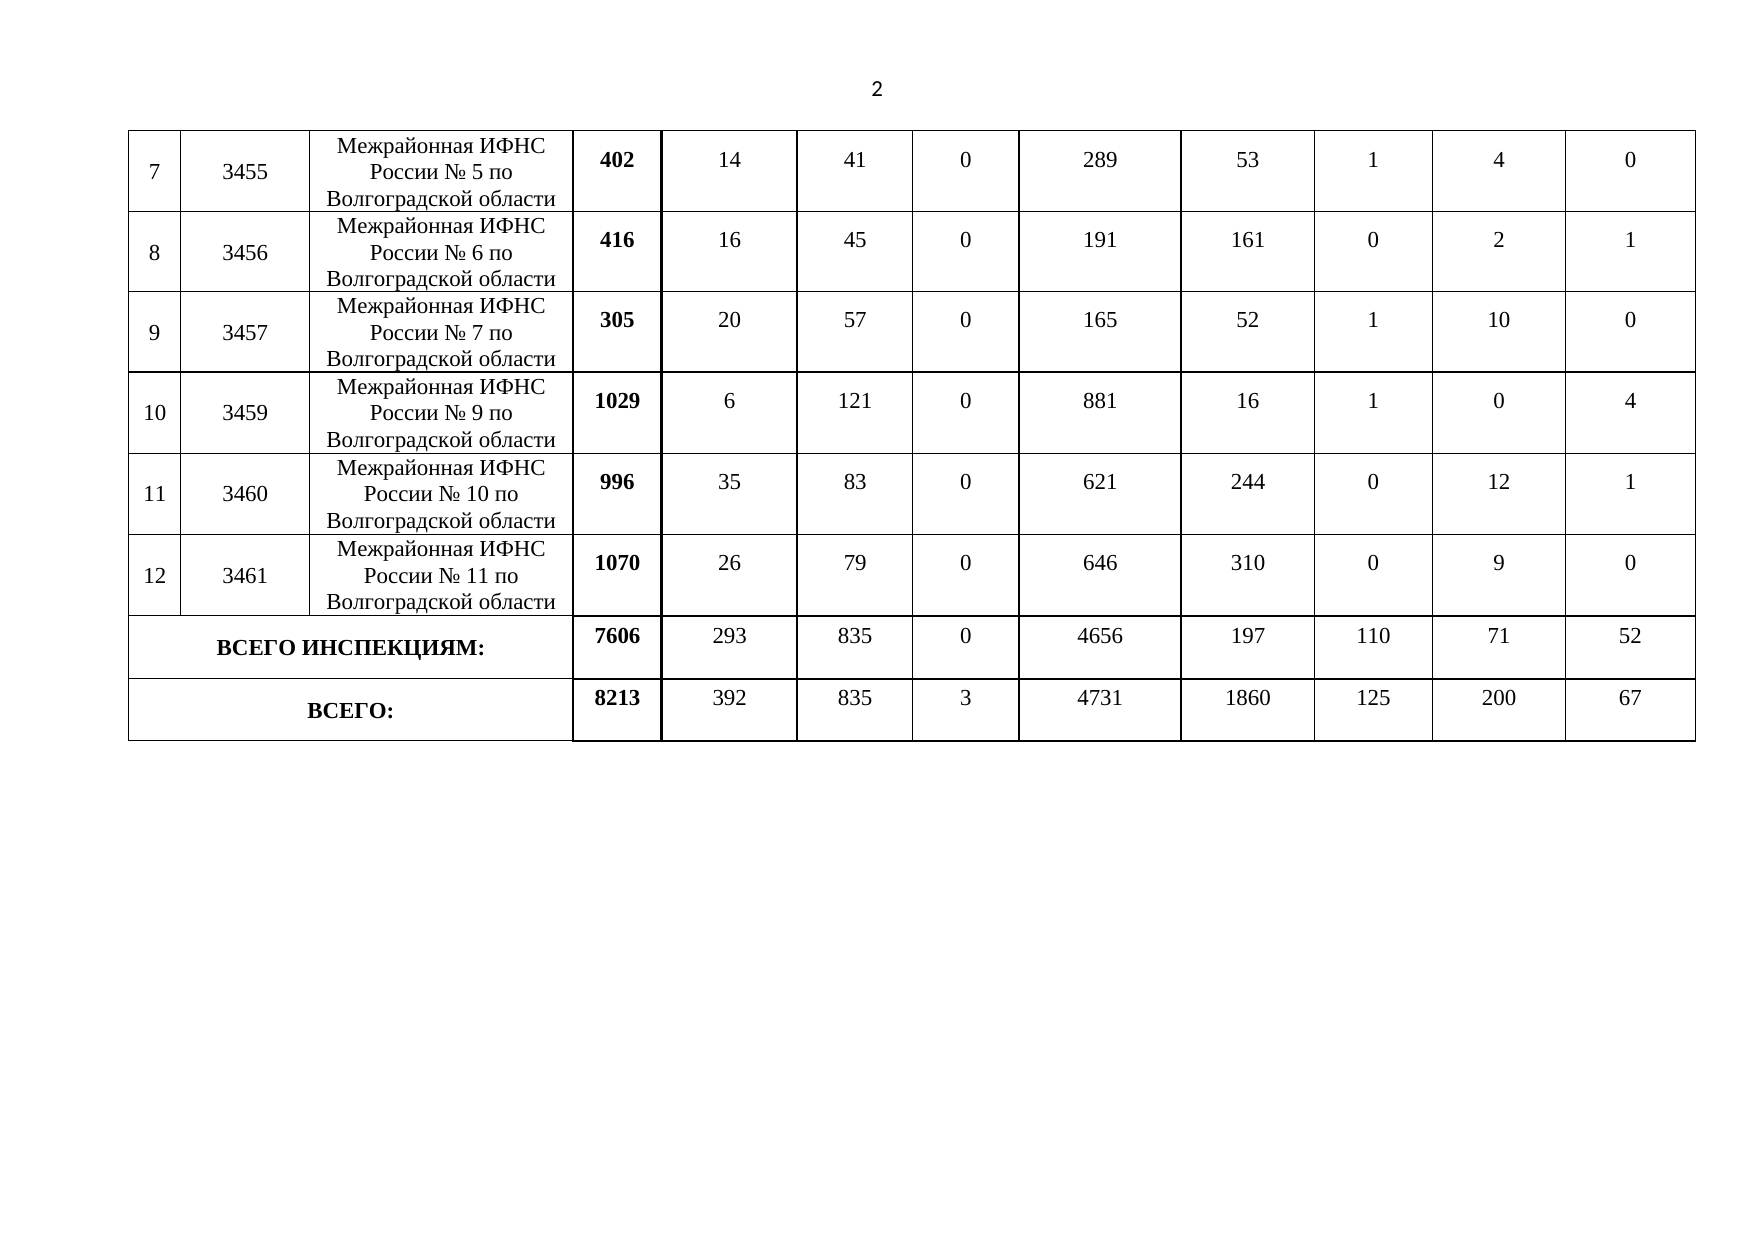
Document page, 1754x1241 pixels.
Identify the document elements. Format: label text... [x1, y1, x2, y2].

table_cell 125 [1315, 680, 1432, 740]
table_cell 881 [1020, 373, 1180, 453]
table_cell 8 [129, 212, 180, 291]
table_cell 2 [1433, 212, 1565, 291]
table_cell ВСЕГО ИНСПЕКЦИЯМ: [129, 616, 572, 678]
table_cell Межрайонная ИФНС России № 5 по Волгоградской области [310, 131, 572, 211]
table_cell 1 [1566, 454, 1695, 534]
table_cell 1 [1315, 292, 1432, 371]
table_cell 14 [663, 131, 796, 211]
table_cell 3460 [181, 454, 309, 534]
table_cell 9 [1433, 535, 1565, 615]
table_cell 4 [1566, 373, 1695, 453]
table_cell 67 [1566, 680, 1695, 740]
table_cell 1 [1315, 131, 1432, 211]
table_cell 8213 [574, 680, 660, 740]
table_cell 121 [798, 373, 912, 453]
table_cell 7606 [574, 617, 660, 678]
table_cell 0 [913, 131, 1018, 211]
table_cell 4656 [1020, 617, 1180, 678]
table_cell 1 [1315, 373, 1432, 453]
table_cell 621 [1020, 454, 1180, 534]
table_cell 53 [1182, 131, 1314, 211]
table_cell 3455 [181, 131, 309, 211]
table_cell 200 [1433, 680, 1565, 740]
table_cell 305 [574, 292, 660, 371]
table_cell 3 [913, 680, 1018, 740]
table_cell 0 [913, 292, 1018, 371]
table_cell 646 [1020, 535, 1180, 615]
table_cell 11 [129, 454, 180, 534]
table_cell 0 [1315, 535, 1432, 615]
table_cell 0 [913, 373, 1018, 453]
table_cell 293 [663, 617, 796, 678]
table_cell 71 [1433, 617, 1565, 678]
table_cell 191 [1020, 212, 1180, 291]
table_cell 10 [1433, 292, 1565, 371]
table_cell 3456 [181, 212, 309, 291]
table_cell 402 [574, 131, 660, 211]
table_cell 83 [798, 454, 912, 534]
table_cell 9 [129, 292, 180, 371]
table_cell 52 [1566, 617, 1695, 678]
table_cell 165 [1020, 292, 1180, 371]
table_cell 6 [663, 373, 796, 453]
table_cell 0 [1566, 292, 1695, 371]
table_cell 0 [1566, 535, 1695, 615]
table_cell ВСЕГО: [129, 679, 572, 740]
table_cell 0 [1315, 454, 1432, 534]
table_cell Межрайонная ИФНС России № 11 по Волгоградской области [310, 535, 572, 615]
table_cell 835 [798, 680, 912, 740]
table_cell 0 [913, 535, 1018, 615]
table_cell 1860 [1182, 680, 1314, 740]
table_cell 1070 [574, 535, 660, 615]
table_cell 3459 [181, 373, 309, 453]
table_cell 0 [1566, 131, 1695, 211]
table_cell 416 [574, 212, 660, 291]
table_cell 996 [574, 454, 660, 534]
table_cell 392 [663, 680, 796, 740]
table_cell 244 [1182, 454, 1314, 534]
table_cell 1029 [574, 373, 660, 453]
table_cell 16 [663, 212, 796, 291]
table_cell 20 [663, 292, 796, 371]
table_cell 35 [663, 454, 796, 534]
table_cell 41 [798, 131, 912, 211]
table_cell 310 [1182, 535, 1314, 615]
table_cell 4731 [1020, 680, 1180, 740]
table_cell 110 [1315, 617, 1432, 678]
table_cell Межрайонная ИФНС России № 9 по Волгоградской области [310, 373, 572, 453]
table_cell 835 [798, 617, 912, 678]
table_cell 1 [1566, 212, 1695, 291]
table_cell 161 [1182, 212, 1314, 291]
table_cell 52 [1182, 292, 1314, 371]
table_cell 12 [129, 535, 180, 615]
table_cell Межрайонная ИФНС России № 7 по Волгоградской области [310, 292, 572, 371]
table_cell Межрайонная ИФНС России № 6 по Волгоградской области [310, 212, 572, 291]
table_cell 0 [913, 617, 1018, 678]
table_cell 0 [1433, 373, 1565, 453]
table_cell 45 [798, 212, 912, 291]
table_cell 57 [798, 292, 912, 371]
table_cell 0 [1315, 212, 1432, 291]
table_cell 289 [1020, 131, 1180, 211]
table_cell 16 [1182, 373, 1314, 453]
table_cell Межрайонная ИФНС России № 10 по Волгоградской области [310, 454, 572, 534]
table_cell 0 [913, 212, 1018, 291]
table_cell 3461 [181, 535, 309, 615]
table_cell 26 [663, 535, 796, 615]
table_cell 10 [129, 373, 180, 453]
table_cell 7 [129, 131, 180, 211]
table_cell 4 [1433, 131, 1565, 211]
table_cell 79 [798, 535, 912, 615]
table_cell 12 [1433, 454, 1565, 534]
table_cell 0 [913, 454, 1018, 534]
table_cell 3457 [181, 292, 309, 371]
table_cell 197 [1182, 617, 1314, 678]
